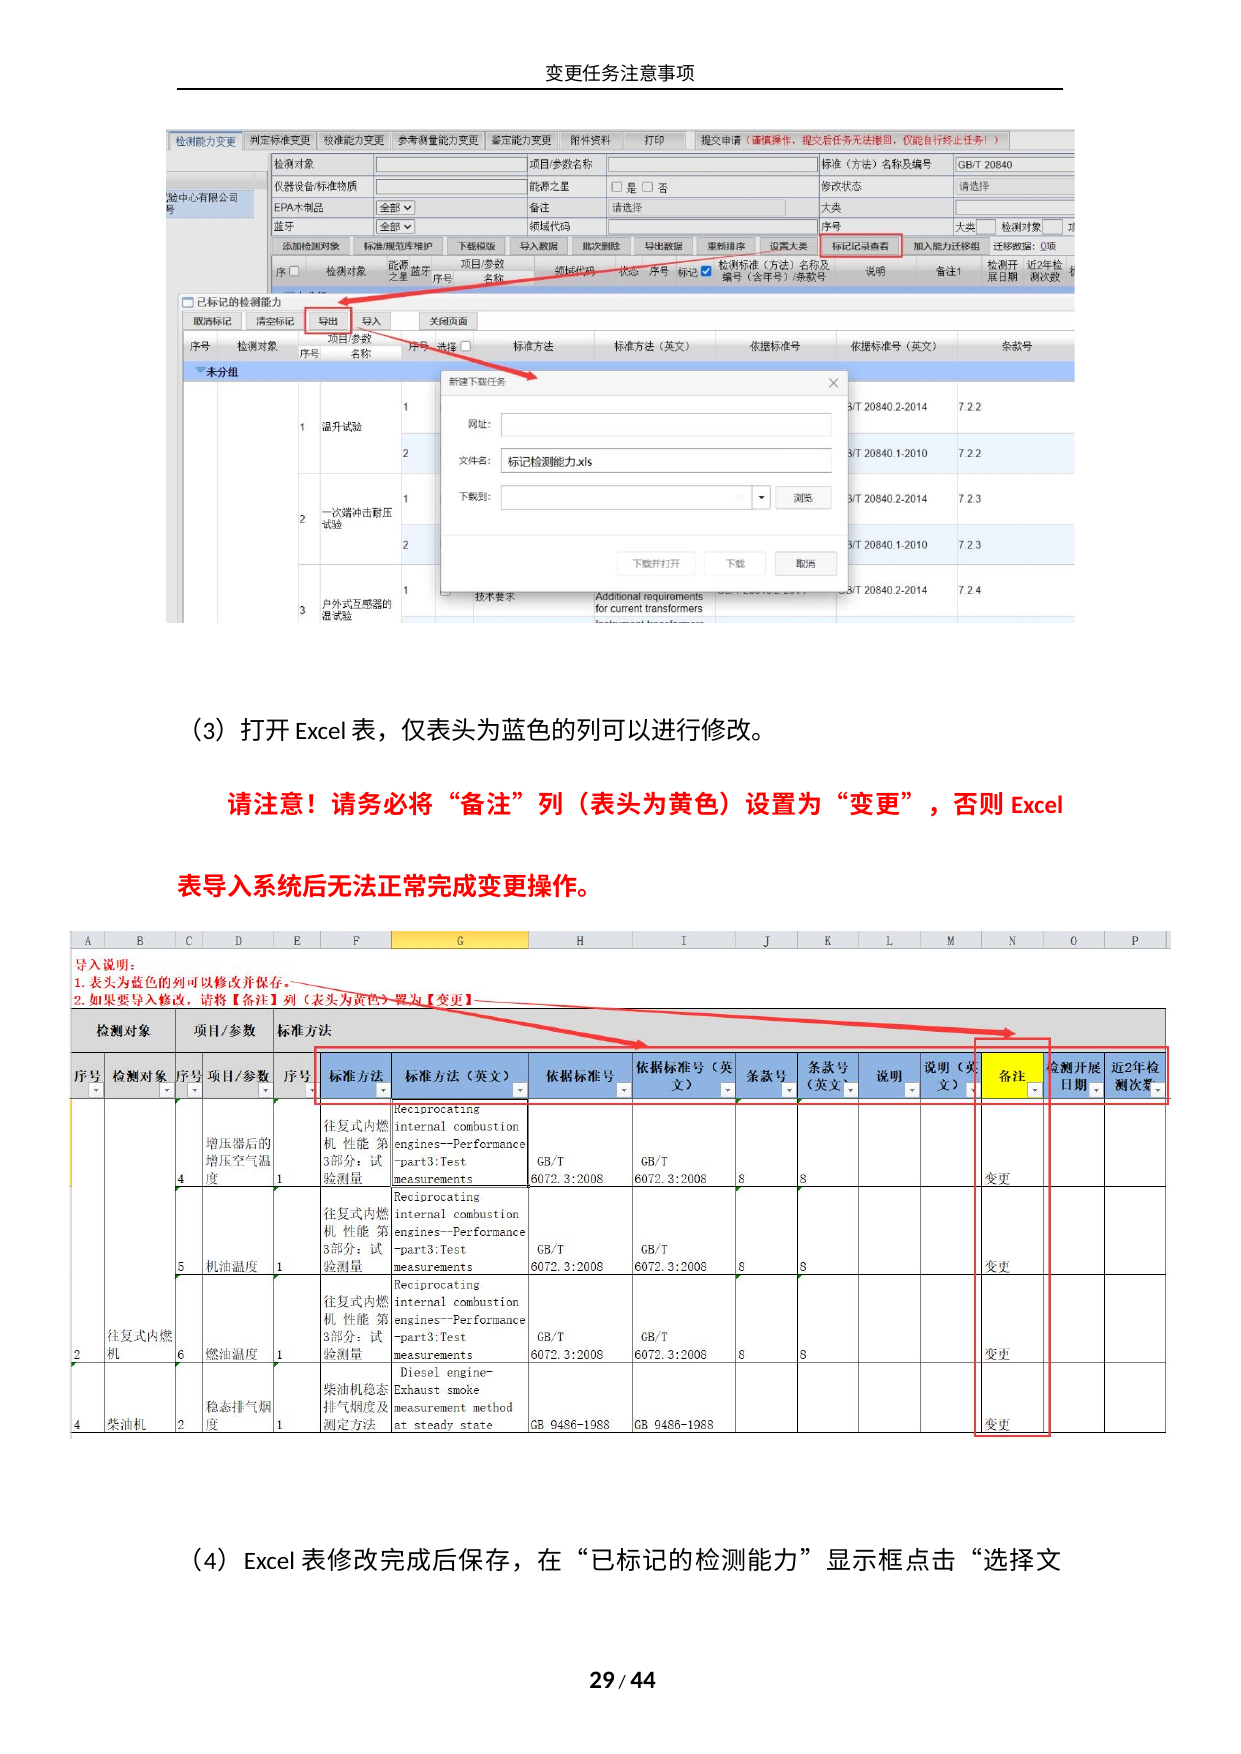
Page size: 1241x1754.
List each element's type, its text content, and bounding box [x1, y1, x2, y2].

picture [69, 931, 1171, 1439]
text （3）打开Excel表，仅表头为蓝色的列可以进行修改。 [177, 696, 1063, 761]
picture [166, 129, 1075, 623]
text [177, 1526, 1063, 1591]
text 请注意！请务必将“备注”列（表头为黄色）设置为“变更”，否则Excel表导入系统后无法正常完成变更操作。 [177, 770, 1063, 917]
